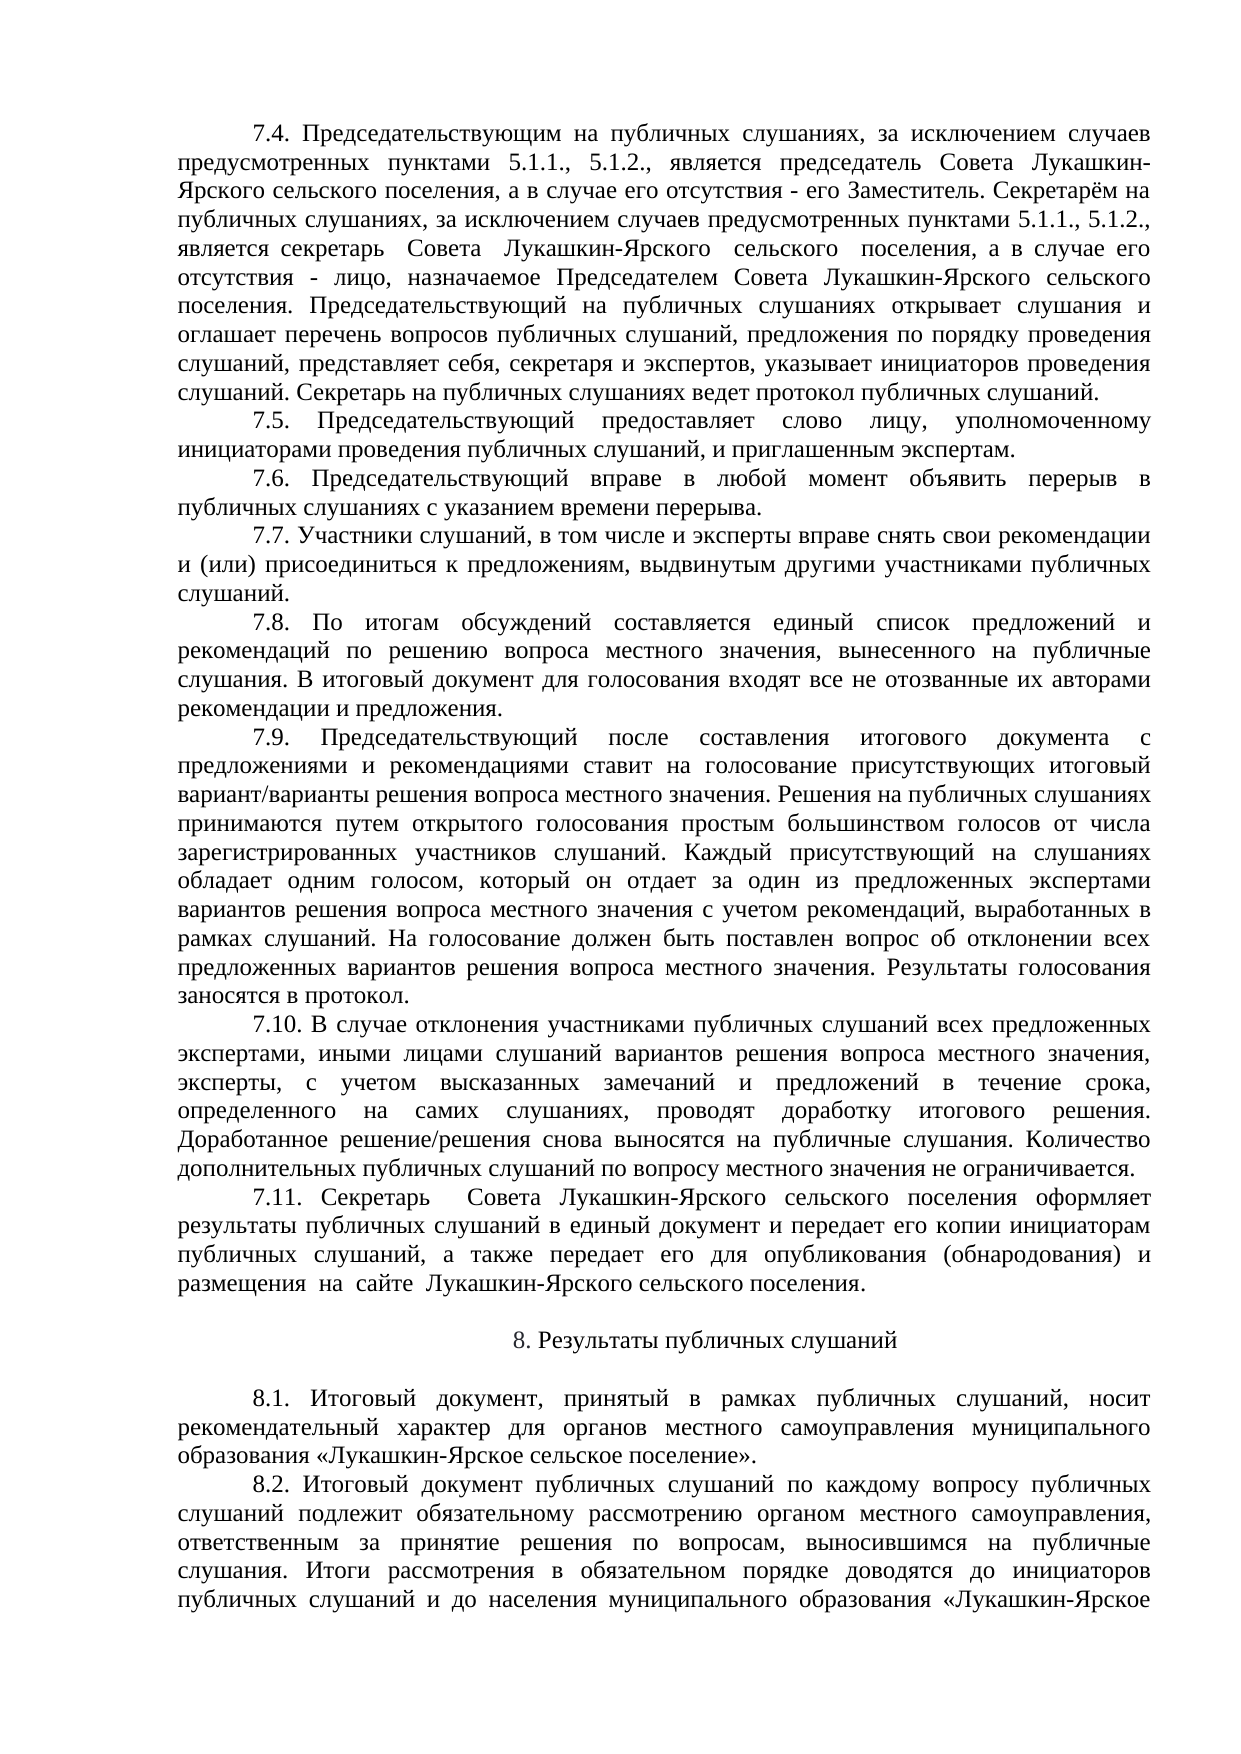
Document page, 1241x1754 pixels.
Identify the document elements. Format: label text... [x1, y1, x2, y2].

text 7.6. Председательствующий вправе в любой момент объявить перерыв в публичных слушаниях с указанием времени перерыва. [177, 463, 1152, 521]
text 8. Результаты публичных слушаний [177, 1326, 1152, 1354]
text 7.11. Секретарь Совета Лукашкин-Ярского сельского поселения оформляет результаты публичных слушаний в единый документ и передает его копии инициаторам публичных слушаний, а также передает его для опубликования (обнародования) и размещения на сайте Лукашкин-Ярского сельского поселения. [177, 1182, 1152, 1297]
text 7.4. Председательствующим на публичных слушаниях, за исключением случаев предусмотренных пунктами 5.1.1., 5.1.2., является председатель Совета Лукашкин-Ярского сельского поселения, а в случае его отсутствия - его Заместитель. Секретарём на публичных слушаниях, за исключением случаев предусмотренных пунктами 5.1.1., 5.1.2., является секретарь Совета Лукашкин-Ярского сельского поселения, а в случае его отсутствия - лицо, назначаемое Председателем Совета Лукашкин-Ярского сельского поселения. Председательствующий на публичных слушаниях открывает слушания и оглашает перечень вопросов публичных слушаний, предложения по порядку проведения слушаний, представляет себя, секретаря и экспертов, указывает инициаторов проведения слушаний. Секретарь на публичных слушаниях ведет протокол публичных слушаний. [177, 118, 1152, 406]
text 7.10. В случае отклонения участниками публичных слушаний всех предложенных экспертами, иными лицами слушаний вариантов решения вопроса местного значения, эксперты, с учетом высказанных замечаний и предложений в течение срока, определенного на самих слушаниях, проводят доработку итогового решения. Доработанное решение/решения снова выносятся на публичные слушания. Количество дополнительных публичных слушаний по вопросу местного значения не ограничивается. [177, 1009, 1152, 1182]
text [177, 1469, 1152, 1613]
text 8.1. Итоговый документ, принятый в рамках публичных слушаний, носит рекомендательный характер для органов местного самоуправления муниципального образования «Лукашкин-Ярское сельское поселение». [177, 1383, 1152, 1469]
text 7.7. Участники слушаний, в том числе и эксперты вправе снять свои рекомендации и (или) присоединиться к предложениям, выдвинутым другими участниками публичных слушаний. [177, 521, 1152, 607]
text 7.9. Председательствующий после составления итогового документа с предложениями и рекомендациями ставит на голосование присутствующих итоговый вариант/варианты решения вопроса местного значения. Решения на публичных слушаниях принимаются путем открытого голосования простым большинством голосов от числа зарегистрированных участников слушаний. Каждый присутствующий на слушаниях обладает одним голосом, который он отдает за один из предложенных экспертами вариантов решения вопроса местного значения с учетом рекомендаций, выработанных в рамках слушаний. На голосование должен быть поставлен вопрос об отклонении всех предложенных вариантов решения вопроса местного значения. Результаты голосования заносятся в протокол. [177, 722, 1152, 1009]
text 7.8. По итогам обсуждений составляется единый список предложений и рекомендаций по решению вопроса местного значения, вынесенного на публичные слушания. В итоговый документ для голосования входят все не отозванные их авторами рекомендации и предложения. [177, 607, 1152, 722]
text 7.5. Председательствующий предоставляет слово лицу, уполномоченному инициаторами проведения публичных слушаний, и приглашенным экспертам. [177, 406, 1152, 463]
